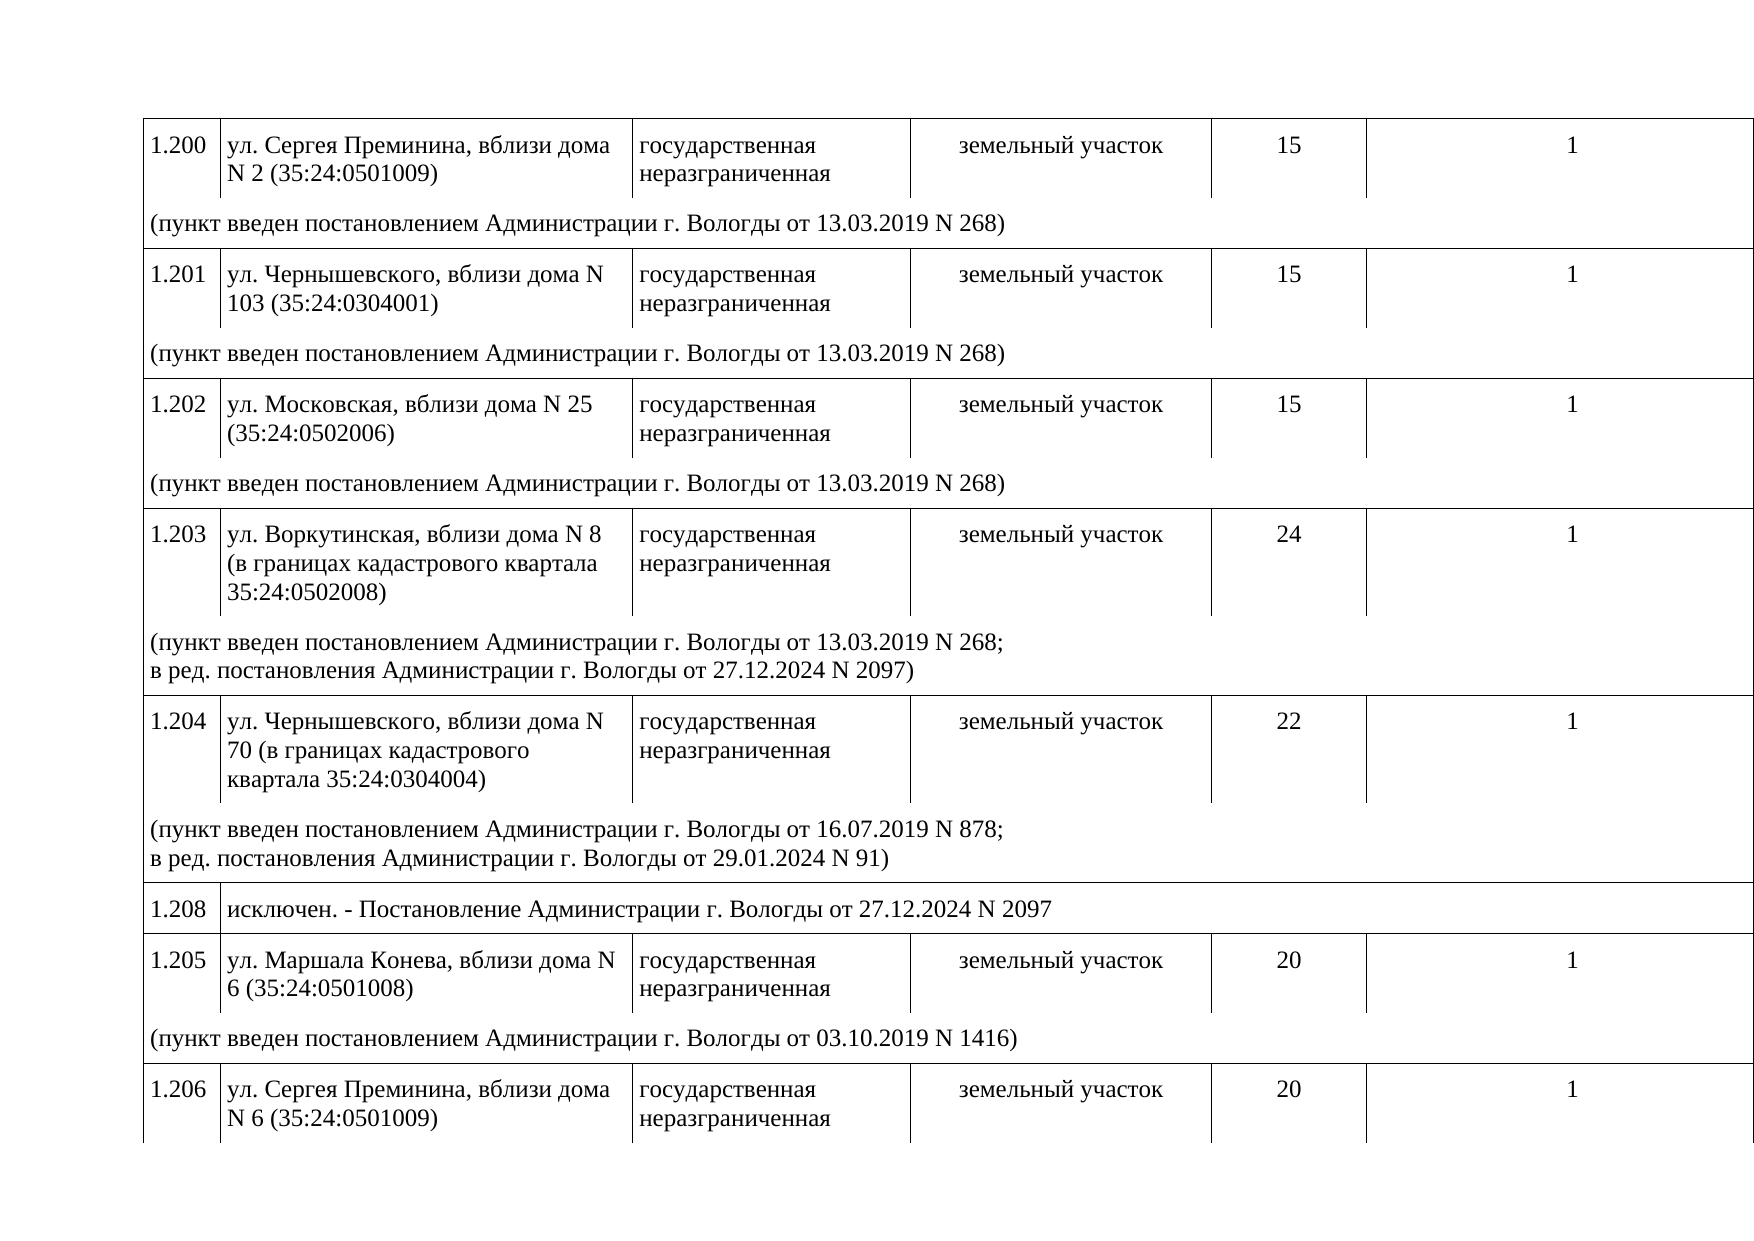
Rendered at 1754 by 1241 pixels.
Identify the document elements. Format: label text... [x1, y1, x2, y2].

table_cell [144, 198, 1753, 248]
table_cell государственная неразграниченная [633, 934, 910, 1013]
table_cell государственная неразграниченная [633, 696, 910, 803]
table_cell 20 [1212, 1064, 1366, 1143]
table_cell государственная неразграниченная [633, 509, 910, 616]
table_cell 1.202 [144, 379, 220, 457]
table_cell исключен. - Постановление Администрации г. Вологды от 27.12.2024 N 2097 [221, 883, 1753, 933]
table_cell земельный участок [911, 249, 1211, 328]
table_cell государственная неразграниченная [633, 249, 910, 328]
table_cell 1 [1367, 509, 1753, 616]
table_cell ул. Сергея Преминина, вблизи дома N 2 (35:24:0501009) [221, 119, 632, 198]
table_cell (пункт введен постановлением Администрации г. Вологды от 13.03.2019 N 268) [144, 458, 1753, 507]
table_cell 20 [1212, 934, 1366, 1013]
table_cell ул. Чернышевского, вблизи дома N 70 (в границах кадастрового квартала 35:24:0304004) [221, 696, 632, 803]
table_cell 15 [1212, 119, 1366, 198]
table_cell 1 [1367, 119, 1753, 198]
table_cell 1.208 [144, 883, 220, 933]
table_cell ул. Чернышевского, вблизи дома N 103 (35:24:0304001) [221, 249, 632, 328]
table_cell (пункт введен постановлением Администрации г. Вологды от 16.07.2019 N 878; в ред. постановления Администрации г. Вологды от 29.01.2024 N 91) [144, 803, 1753, 882]
table_cell 1.206 [144, 1064, 220, 1143]
table_cell (пункт введен постановлением Администрации г. Вологды от 13.03.2019 N 268; в ред. постановления Администрации г. Вологды от 27.12.2024 N 2097) [144, 616, 1753, 695]
table_cell земельный участок [911, 119, 1211, 198]
table_cell ул. Московская, вблизи дома N 25 (35:24:0502006) [221, 379, 632, 457]
table_cell государственная неразграниченная [633, 1064, 910, 1143]
table_cell 1 [1367, 934, 1753, 1013]
table_cell земельный участок [911, 509, 1211, 616]
table_cell ул. Воркутинская, вблизи дома N 8 (в границах кадастрового квартала 35:24:0502008) [221, 509, 632, 616]
table_cell (пункт введен постановлением Администрации г. Вологды от 13.03.2019 N 268) [144, 328, 1753, 378]
table_cell 1 [1367, 1064, 1753, 1143]
table_cell 1 [1367, 249, 1753, 328]
table_cell земельный участок [911, 379, 1211, 457]
table_cell 22 [1212, 696, 1366, 803]
table_cell 15 [1212, 379, 1366, 457]
table_cell государственная неразграниченная [633, 379, 910, 457]
table_cell земельный участок [911, 696, 1211, 803]
table_cell 1 [1367, 379, 1753, 457]
table_cell 1.204 [144, 696, 220, 803]
table_cell 1.200 [144, 119, 220, 198]
table_cell земельный участок [911, 1064, 1211, 1143]
table_cell ул. Маршала Конева, вблизи дома N 6 (35:24:0501008) [221, 934, 632, 1013]
table_cell 1 [1367, 696, 1753, 803]
table_cell земельный участок [911, 934, 1211, 1013]
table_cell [144, 1013, 1753, 1063]
table_cell 15 [1212, 249, 1366, 328]
table_cell 1.203 [144, 509, 220, 616]
table_cell государственная неразграниченная [633, 119, 910, 198]
table_cell 1.205 [144, 934, 220, 1013]
table_cell 1.201 [144, 249, 220, 328]
table_cell 24 [1212, 509, 1366, 616]
table_cell ул. Сергея Преминина, вблизи дома N 6 (35:24:0501009) [221, 1064, 632, 1143]
